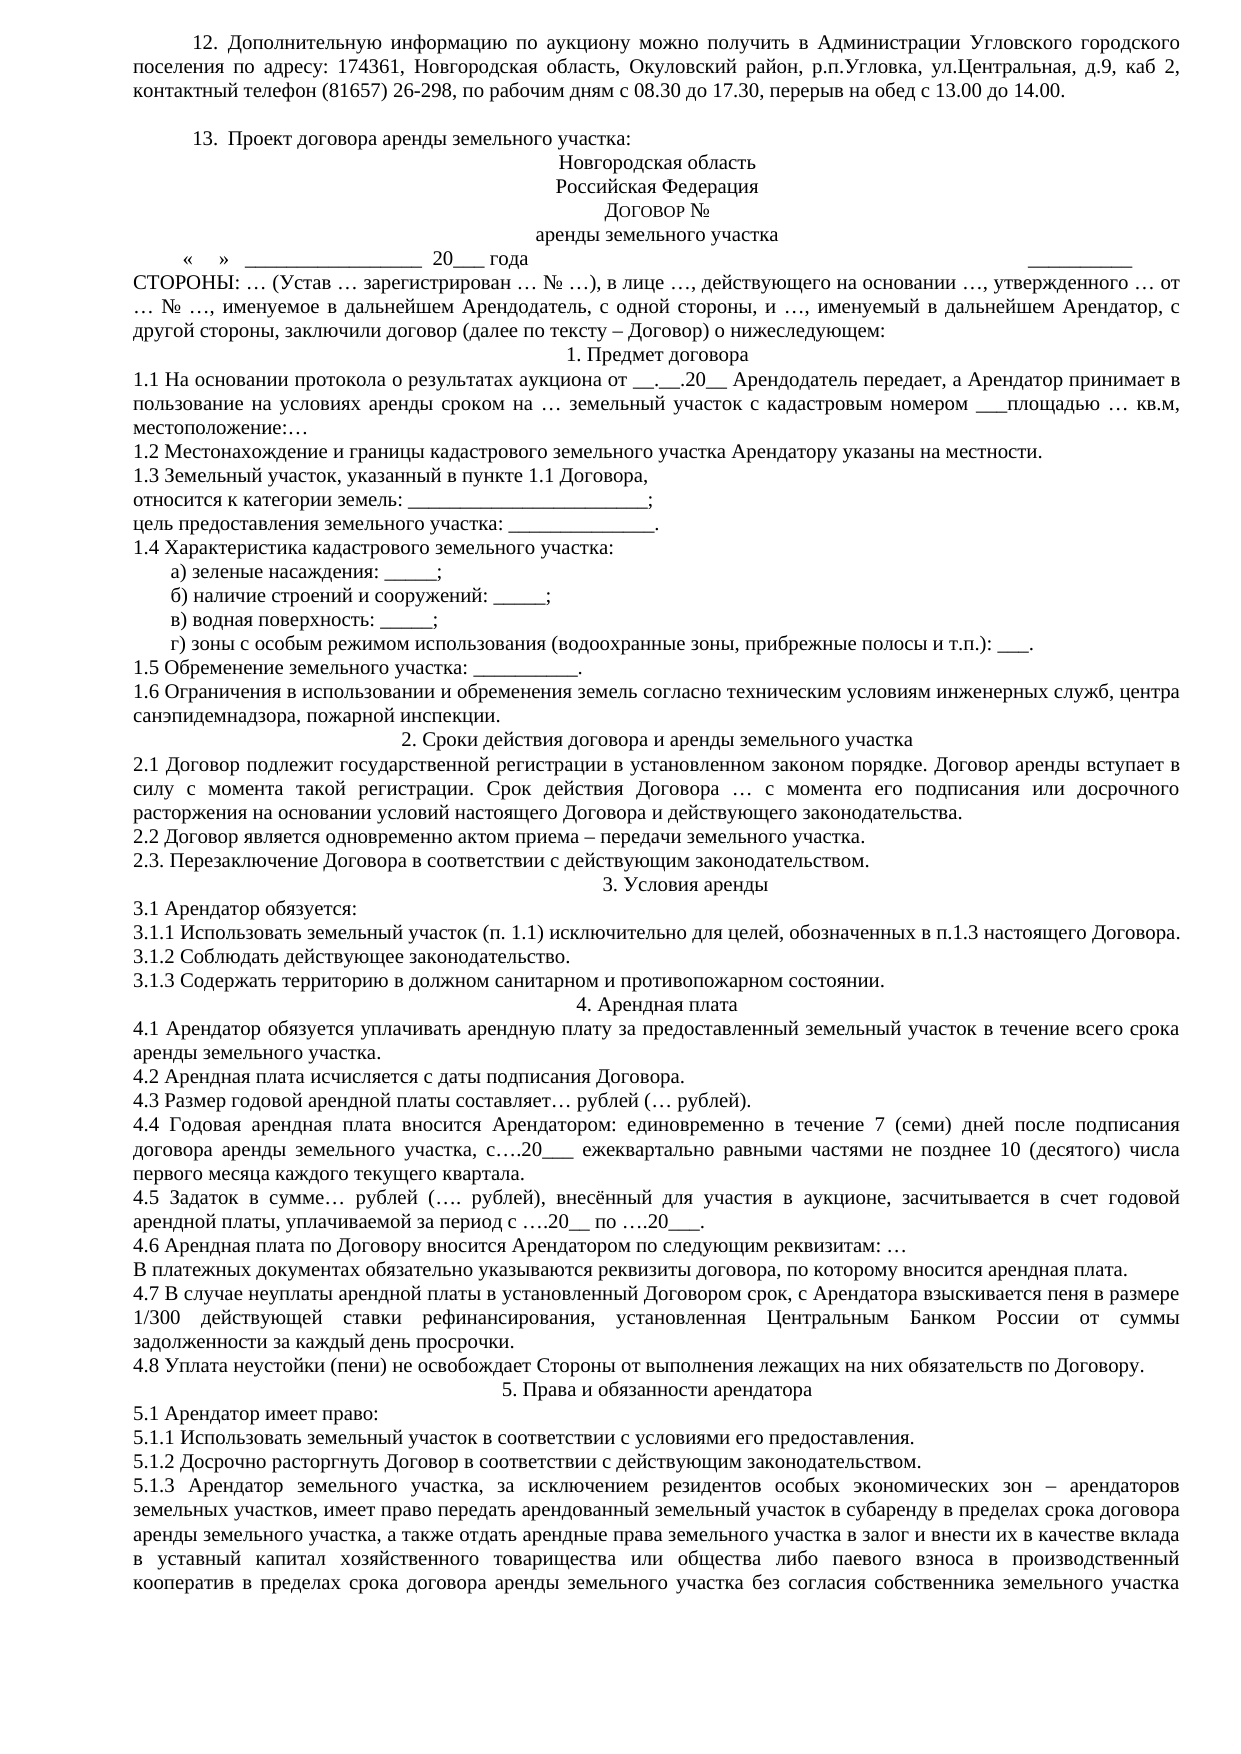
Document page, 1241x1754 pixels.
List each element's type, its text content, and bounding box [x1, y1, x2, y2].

text 3.1.3 Содержать территорию в должном санитарном и противопожарном состоянии. [133, 968, 1181, 992]
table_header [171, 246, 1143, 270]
text 4.3 Размер годовой арендной платы составляет… рублей (… рублей). [133, 1088, 1181, 1112]
text 1.2 Местонахождение и границы кадастрового земельного участка Арендатору указаны на местности. [133, 439, 1181, 463]
text 5. Права и обязанности арендатора [133, 1377, 1181, 1401]
text В платежных документах обязательно указываются реквизиты договора, по которому вносится арендная плата. [133, 1257, 1181, 1281]
text 4.5 Задаток в сумме… рублей (…. рублей), внесённый для участия в аукционе, засчитывается в счет годовой арендной платы, уплачиваемой за период с ….20__ по ….20___. [133, 1184, 1181, 1233]
text 2.2 Договор является одновременно актом приема – передачи земельного участка. [133, 824, 1181, 848]
text 3.1 Арендатор обязуется: [133, 896, 1181, 920]
text СТОРОНЫ: … (Устав … зарегистрирован … № …), в лице …, действующего на основании …, утвержденного … от … № …, именуемое в дальнейшем Арендодатель, с одной стороны, и …, именуемый в дальнейшем Арендатор, с другой стороны, заключили договор (далее по тексту – Договор) о нижеследующем: [133, 270, 1181, 342]
text б) наличие строений и сооружений: _____; [133, 583, 1181, 607]
text 1. Предмет договора [133, 342, 1181, 366]
text 2. Сроки действия договора и аренды земельного участка [133, 727, 1181, 751]
text г) зоны с особым режимом использования (водоохранные зоны, прибрежные полосы и т.п.): ___. [133, 631, 1181, 655]
text цель предоставления земельного участка: ______________. [133, 511, 1181, 535]
text 5.1 Арендатор имеет право: [133, 1401, 1181, 1425]
text 4.1 Арендатор обязуется уплачивать арендную плату за предоставленный земельный участок в течение всего срока аренды земельного участка. [133, 1016, 1181, 1064]
title Договор № [133, 198, 1181, 222]
text 4.8 Уплата неустойки (пени) не освобождает Стороны от выполнения лежащих на них обязательств по Договору. [133, 1353, 1181, 1377]
text 1.3 Земельный участок, указанный в пункте 1.1 Договора, [133, 463, 1181, 487]
text относится к категории земель: _______________________; [133, 487, 1181, 511]
text 3. Условия аренды [133, 872, 1181, 896]
text 4.6 Арендная плата по Договору вносится Арендатором по следующим реквизитам: … [133, 1233, 1181, 1257]
text 1.5 Обременение земельного участка: __________. [133, 655, 1181, 679]
text 4.7 В случае неуплаты арендной платы в установленный Договором срок, с Арендатора взыскивается пеня в размере 1/300 действующей ставки рефинансирования, установленная Центральным Банком России от суммы задолженности за каждый день просрочки. [133, 1281, 1181, 1353]
text 4.2 Арендная плата исчисляется с даты подписания Договора. [133, 1064, 1181, 1088]
text в) водная поверхность: _____; [133, 607, 1181, 631]
list Проект договора аренды земельного участка: [133, 126, 1181, 150]
text 4. Арендная плата [133, 992, 1181, 1016]
text 3.1.1 Использовать земельный участок (п. 1.1) исключительно для целей, обозначенных в п.1.3 настоящего Договора. [133, 920, 1181, 944]
list Дополнительную информацию по аукциону можно получить в Администрации Угловского городского поселения по адресу: 174361, Новгородская область, Окуловский район, р.п.Угловка, ул.Центральная, д.9, каб 2, контактный телефон (81657) 26-298, по рабочим дням с 08.30 до 17.30, перерыв на обед с 13.00 до 14.00. [133, 29, 1181, 102]
text 1.4 Характеристика кадастрового земельного участка: [133, 535, 1181, 559]
text 5.1.1 Использовать земельный участок в соответствии с условиями его предоставления. [133, 1425, 1181, 1449]
title Новгородская область [133, 150, 1181, 174]
title Российская Федерация [133, 174, 1181, 198]
text 5.1.2 Досрочно расторгнуть Договор в соответствии с действующим законодательством. [133, 1449, 1181, 1473]
text 4.4 Годовая арендная плата вносится Арендатором: единовременно в течение 7 (семи) дней после подписания договора аренды земельного участка, с….20___ ежеквартально равными частями не позднее 10 (десятого) числа первого месяца каждого текущего квартала. [133, 1112, 1181, 1184]
text 2.3. Перезаключение Договора в соответствии с действующим законодательством. [133, 848, 1181, 872]
text 2.1 Договор подлежит государственной регистрации в установленном законом порядке. Договор аренды вступает в силу с момента такой регистрации. Срок действия Договора … с момента его подписания или досрочного расторжения на основании условий настоящего Договора и действующего законодательства. [133, 751, 1181, 824]
title аренды земельного участка [133, 222, 1181, 246]
text а) зеленые насаждения: _____; [133, 559, 1181, 583]
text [133, 1473, 1181, 1594]
text 1.1 На основании протокола о результатах аукциона от __.__.20__ Арендодатель передает, а Арендатор принимает в пользование на условиях аренды сроком на … земельный участок с кадастровым номером ___площадью … кв.м, местоположение:… [133, 366, 1181, 439]
text 3.1.2 Соблюдать действующее законодательство. [133, 944, 1181, 968]
text 1.6 Ограничения в использовании и обременения земель согласно техническим условиям инженерных служб, центра санэпидемнадзора, пожарной инспекции. [133, 679, 1181, 727]
